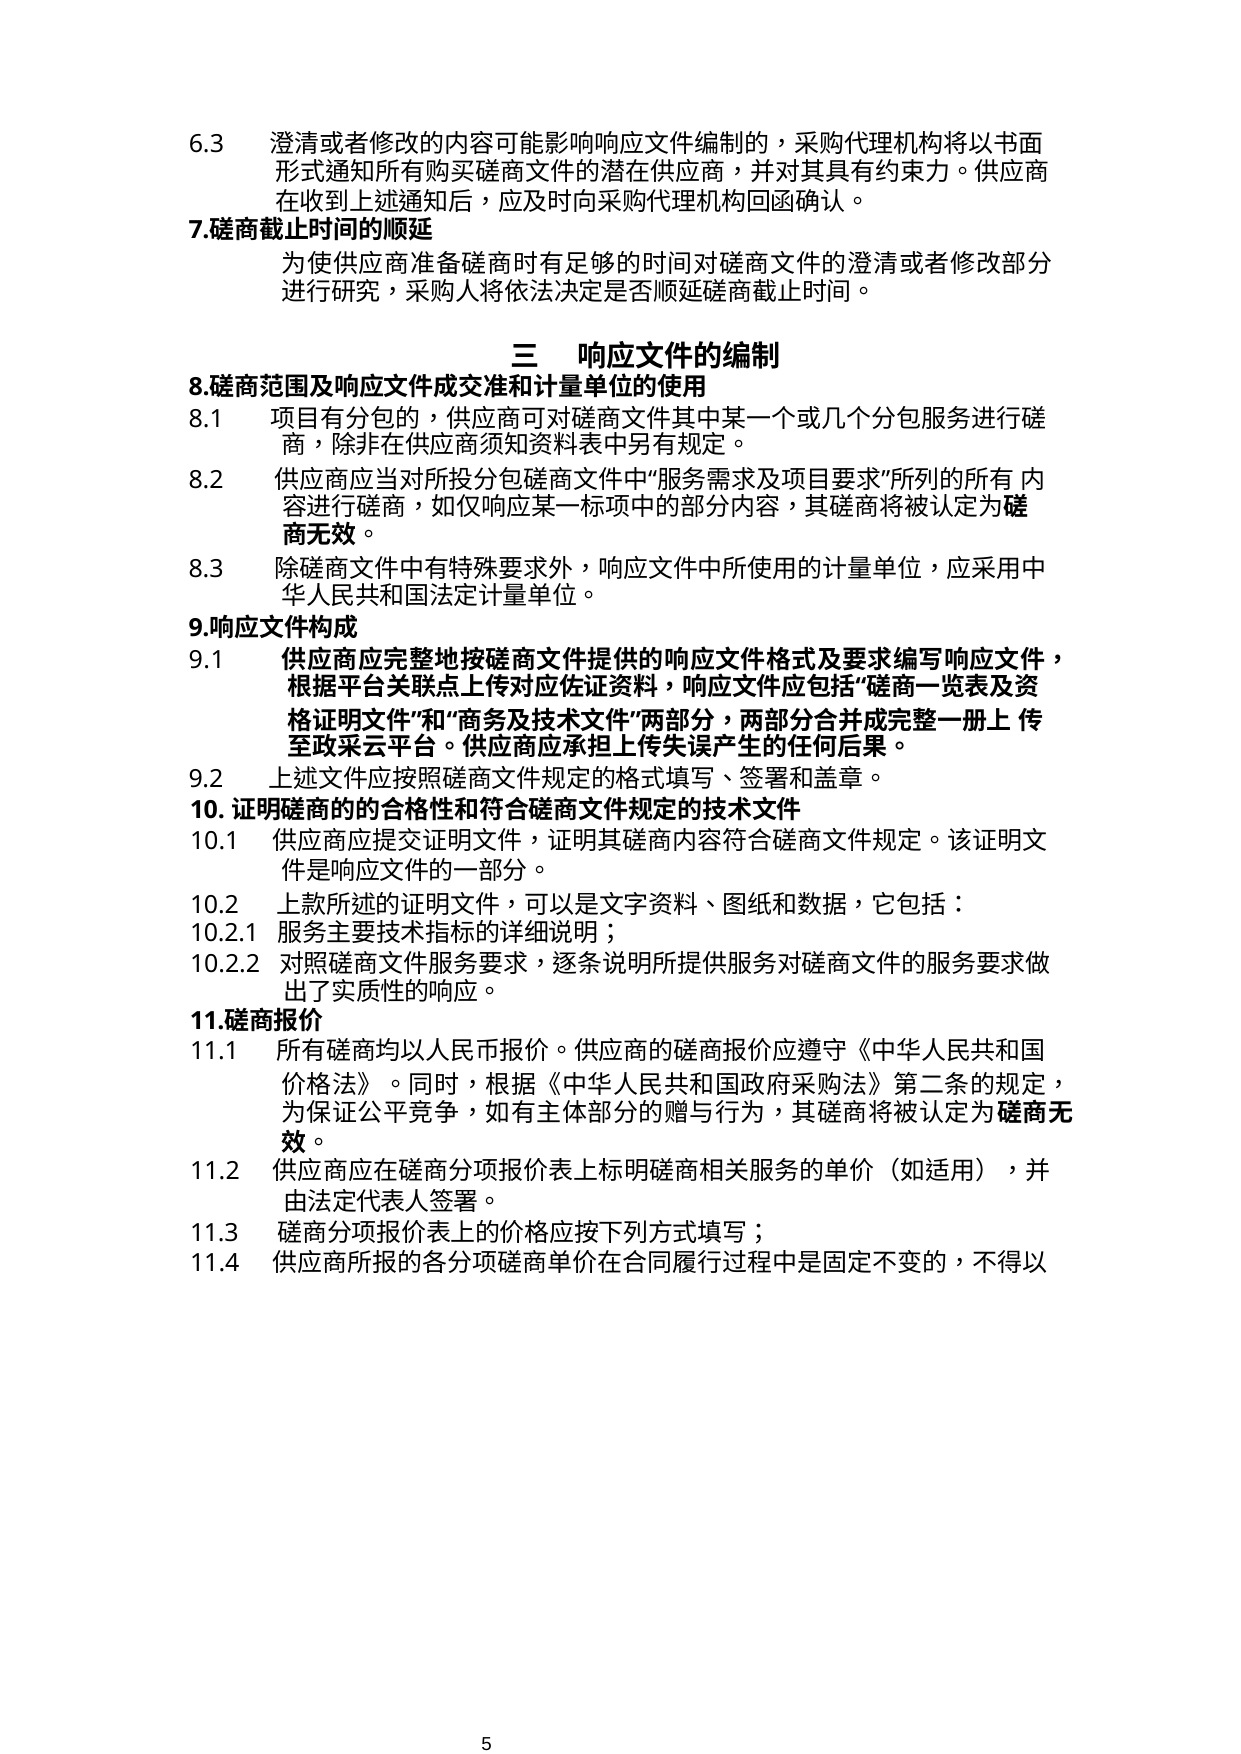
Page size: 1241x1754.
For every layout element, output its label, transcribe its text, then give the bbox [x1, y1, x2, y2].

text 价格法》。同时，根据《中华人民共和国政府采购法》第二条的规定， 为保证公平竞争，如有主体部分的赠与行为，其磋商将被认定为磋商无 效。 [281, 1070, 1073, 1159]
text 9.响应文件构成 [188, 616, 1078, 642]
text 10.1 供应商应提交证明文件，证明其磋商内容符合磋商文件规定。该证明文 [190, 828, 1078, 854]
text 8.2 供应商应当对所投分包磋商文件中“服务需求及项目要求”所列的所有 内容进行磋商，如仅响应某一标项中的部分内容，其磋商将被认定为磋 商无效。 [188, 466, 1053, 551]
text 7.磋商截止时间的顺延 [188, 218, 1078, 244]
text 9.2 上述文件应按照磋商文件规定的格式填写、签署和盖章。 [188, 767, 1078, 793]
text 格证明文件”和“商务及技术文件”两部分，两部分合并成完整一册上 传至政采云平台。供应商应承担上传失误产生的任何后果。 [287, 707, 1053, 763]
text 11.1 所有磋商均以人民币报价。供应商的磋商报价应遵守《中华人民共和国 [190, 1039, 1078, 1065]
text 10.2.2 对照磋商文件服务要求，逐条说明所提供服务对磋商文件的服务要求做 出了实质性的响应。 [190, 949, 1053, 1008]
text 11.2 供应商应在磋商分项报价表上标明磋商相关服务的单价（如适用），并 [190, 1159, 1078, 1185]
text 由法定代表人签署。 [283, 1190, 1078, 1216]
text 10.2 上款所述的证明文件，可以是文字资料、图纸和数据，它包括： 10.2.1 服务主要技术指标的详细说明； [190, 890, 976, 948]
text 11.磋商报价 [189, 1008, 1078, 1034]
text 件是响应文件的一部分。 [281, 859, 1078, 885]
text 8.1 项目有分包的，供应商可对磋商文件其中某一个或几个分包服务进行磋 商，除非在供应商须知资料表中另有规定。 [188, 405, 1053, 461]
text 为使供应商准备磋商时有足够的时间对磋商文件的澄清或者修改部分 进行研究，采购人将依法决定是否顺延磋商截止时间。 [281, 248, 1053, 308]
text 8.磋商范围及响应文件成交准和计量单位的使用 [188, 375, 1078, 401]
text 11.3 磋商分项报价表上的价格应按下列方式填写； [190, 1220, 1078, 1246]
text 6.3 澄清或者修改的内容可能影响响应文件编制的，采购代理机构将以书面 形式通知所有购买磋商文件的潜在供应商，并对其具有约束力。供应商 在收到上述通知后，应及时向采购代理机构回函确认。 [188, 129, 1050, 218]
text 9.1 供应商应完整地按磋商文件提供的响应文件格式及要求编写响应文件， 根据平台关联点上传对应佐证资料，响应文件应包括“磋商一览表及资 [188, 647, 1078, 703]
text 11.4 供应商所报的各分项磋商单价在合同履行过程中是固定不变的，不得以 [190, 1251, 1078, 1277]
text 8.3 除磋商文件中有特殊要求外，响应文件中所使用的计量单位，应采用中 华人民共和国法定计量单位。 [188, 556, 1053, 611]
text 三 响应文件的编制 [510, 342, 1078, 372]
text 10. 证明磋商的的合格性和符合磋商文件规定的技术文件 [189, 798, 1078, 824]
